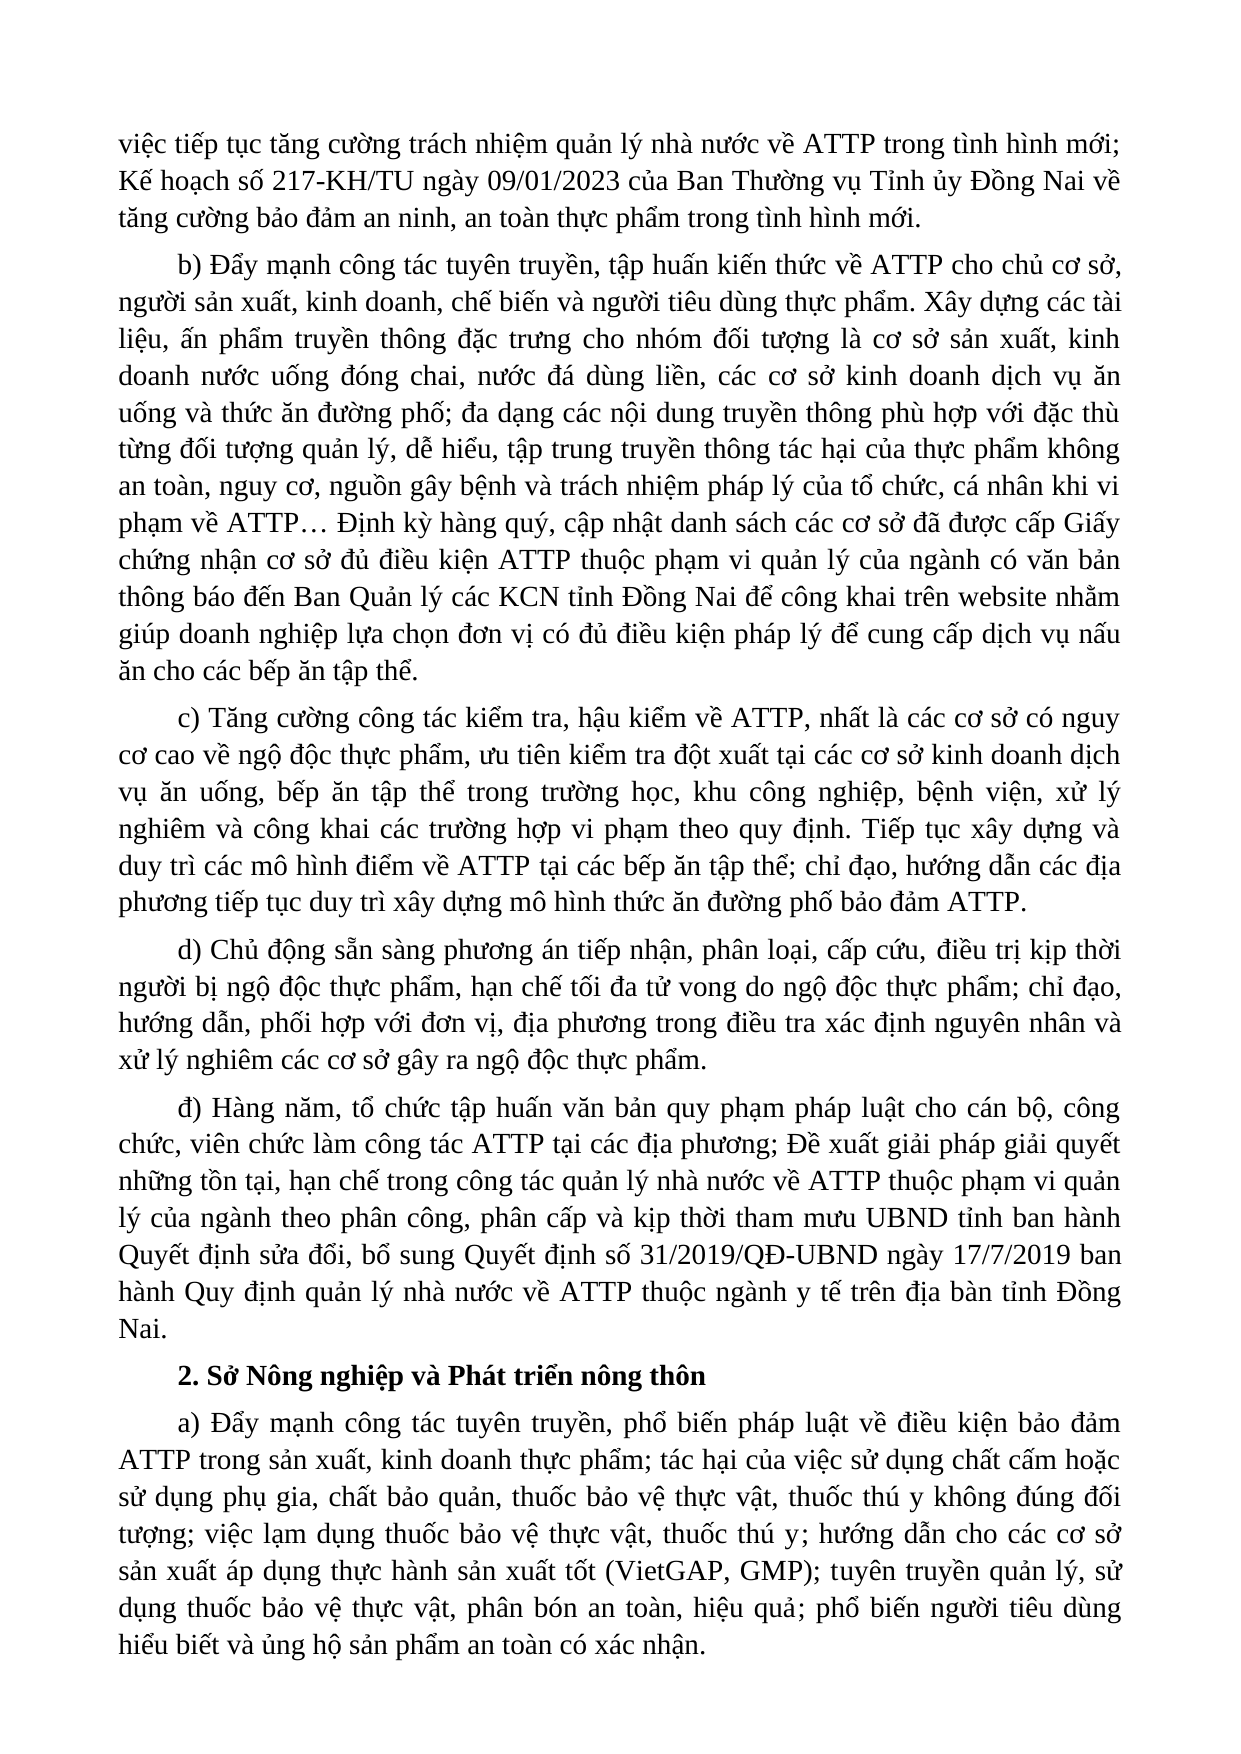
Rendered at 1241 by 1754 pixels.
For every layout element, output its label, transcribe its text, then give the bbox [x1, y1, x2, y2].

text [118, 126, 1122, 233]
text 2. Sở Nông nghiệp và Phát triển nông thôn [118, 1358, 1122, 1392]
text b) Đẩy mạnh công tác tuyên truyền, tập huấn kiến thức về ATTP cho chủ cơ sở, người sản xuất, kinh doanh, chế biến và người tiêu dùng thực phẩm. Xây dựng các tài liệu, ấn phẩm truyền thông đặc trưng cho nhóm đối tượng là cơ sở sản xuất, kinh doanh nước uống đóng chai, nước đá dùng liền, các cơ sở kinh doanh dịch vụ ăn uống và thức ăn đường phố; đa dạng các nội dung truyền thông phù hợp với đặc thù từng đối tượng quản lý, dễ hiểu, tập trung truyền thông tác hại của thực phẩm không an toàn, nguy cơ, nguồn gây bệnh và trách nhiệm pháp lý của tổ chức, cá nhân khi vi phạm về ATTP… Định kỳ hàng quý, cập nhật danh sách các cơ sở đã được cấp Giấy chứng nhận cơ sở đủ điều kiện ATTP thuộc phạm vi quản lý của ngành có văn bản thông báo đến Ban Quản lý các KCN tỉnh Đồng Nai để công khai trên website nhằm giúp doanh nghiệp lựa chọn đơn vị có đủ điều kiện pháp lý để cung cấp dịch vụ nấu ăn cho các bếp ăn tập thể. [118, 247, 1122, 686]
text d) Chủ động sẵn sàng phương án tiếp nhận, phân loại, cấp cứu, điều trị kịp thời người bị ngộ độc thực phẩm, hạn chế tối đa tử vong do ngộ độc thực phẩm; chỉ đạo, hướng dẫn, phối hợp với đơn vị, địa phương trong điều tra xác định nguyên nhân và xử lý nghiêm các cơ sở gây ra ngộ độc thực phẩm. [118, 932, 1122, 1076]
text c) Tăng cường công tác kiểm tra, hậu kiểm về ATTP, nhất là các cơ sở có nguy cơ cao về ngộ độc thực phẩm, ưu tiên kiểm tra đột xuất tại các cơ sở kinh doanh dịch vụ ăn uống, bếp ăn tập thể trong trường học, khu công nghiệp, bệnh viện, xử lý nghiêm và công khai các trường hợp vi phạm theo quy định. Tiếp tục xây dựng và duy trì các mô hình điểm về ATTP tại các bếp ăn tập thể; chỉ đạo, hướng dẫn các địa phương tiếp tục duy trì xây dựng mô hình thức ăn đường phố bảo đảm ATTP. [118, 700, 1122, 918]
text đ) Hàng năm, tổ chức tập huấn văn bản quy phạm pháp luật cho cán bộ, công chức, viên chức làm công tác ATTP tại các địa phương; Đề xuất giải pháp giải quyết những tồn tại, hạn chế trong công tác quản lý nhà nước về ATTP thuộc phạm vi quản lý của ngành theo phân công, phân cấp và kịp thời tham mưu UBND tỉnh ban hành Quyết định sửa đổi, bổ sung Quyết định số 31/2019/QĐ-UBND ngày 17/7/2019 ban hành Quy định quản lý nhà nước về ATTP thuộc ngành y tế trên địa bàn tỉnh Đồng Nai. [118, 1090, 1122, 1344]
text a) Đẩy mạnh công tác tuyên truyền, phổ biến pháp luật về điều kiện bảo đảm ATTP trong sản xuất, kinh doanh thực phẩm; tác hại của việc sử dụng chất cấm hoặc sử dụng phụ gia, chất bảo quản, thuốc bảo vệ thực vật, thuốc thú y không đúng đối tượng; việc lạm dụng thuốc bảo vệ thực vật, thuốc thú y; hướng dẫn cho các cơ sở sản xuất áp dụng thực hành sản xuất tốt (VietGAP, GMP); tuyên truyền quản lý, sử dụng thuốc bảo vệ thực vật, phân bón an toàn, hiệu quả; phổ biến người tiêu dùng hiểu biết và ủng hộ sản phẩm an toàn có xác nhận. [118, 1406, 1122, 1660]
